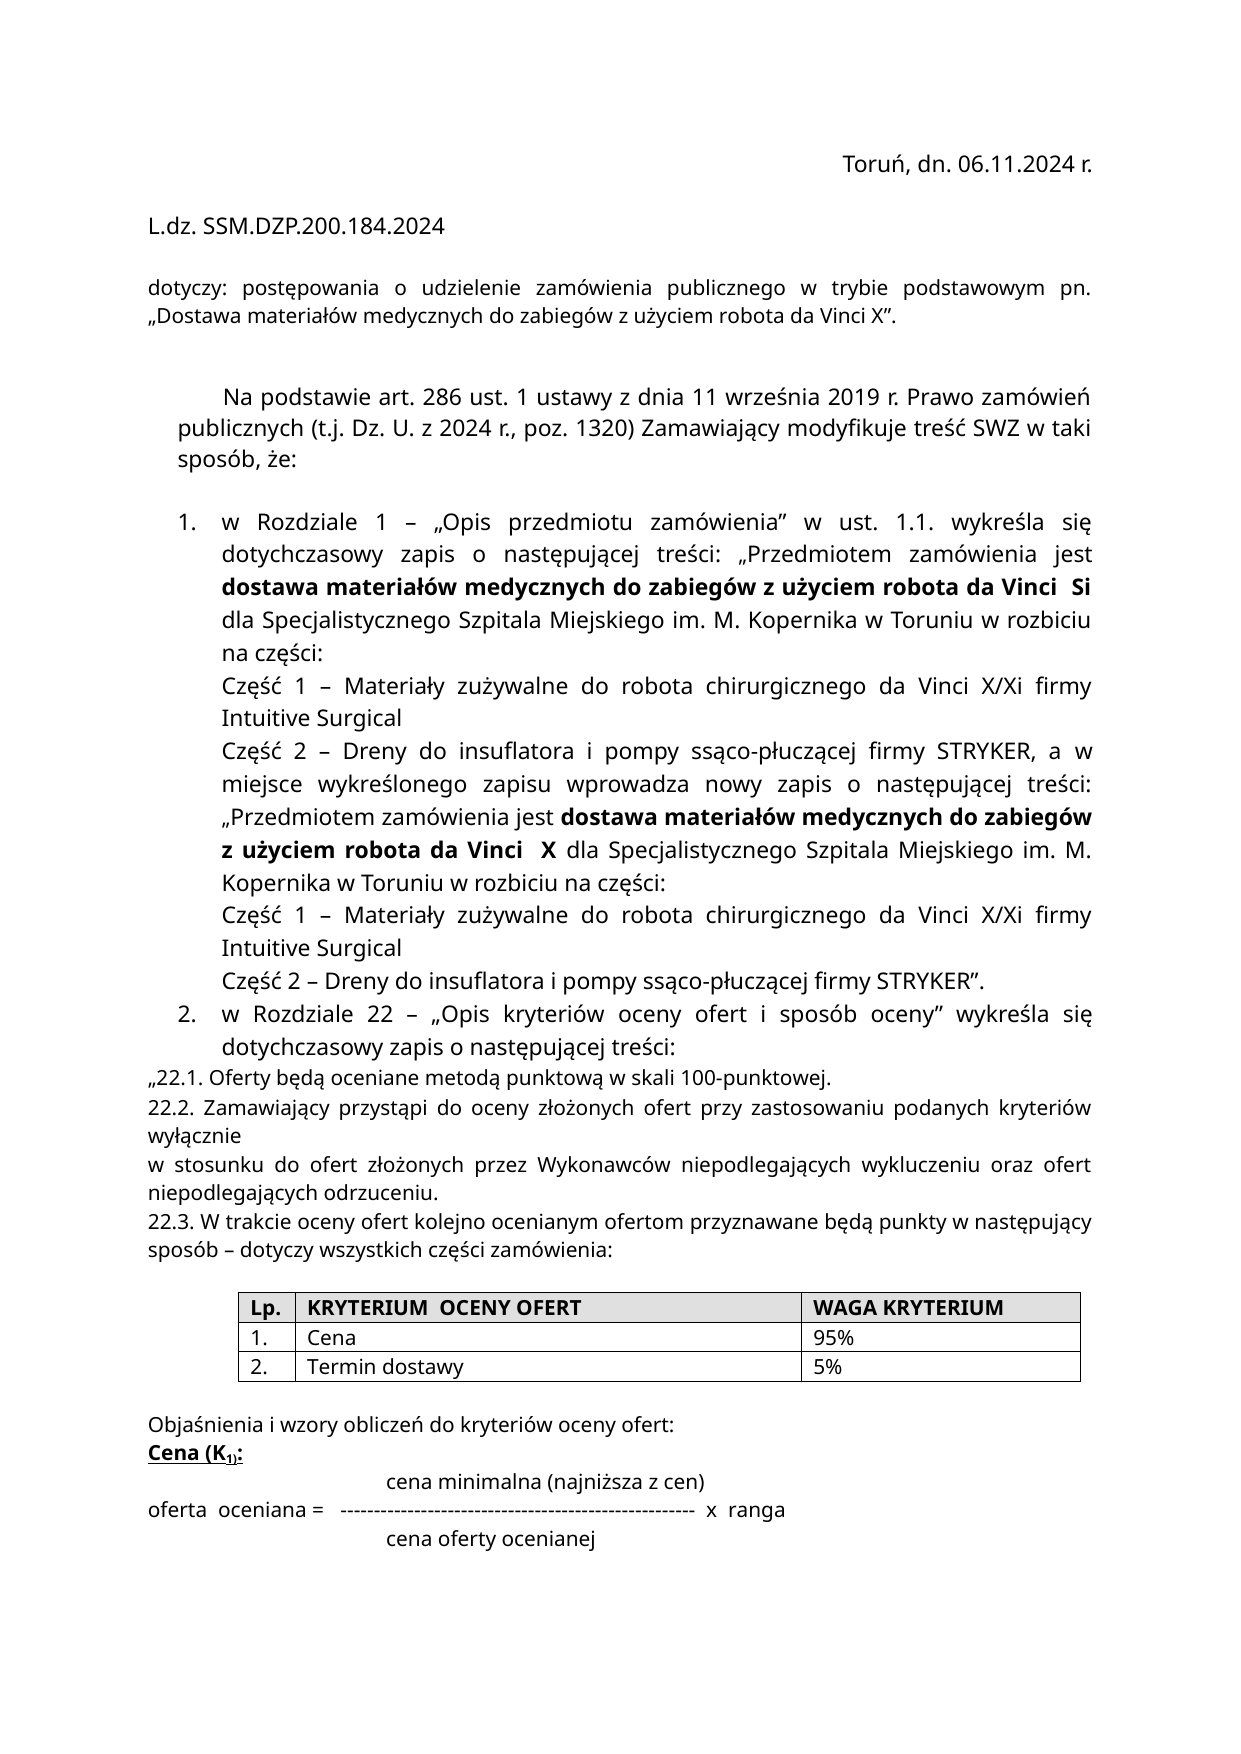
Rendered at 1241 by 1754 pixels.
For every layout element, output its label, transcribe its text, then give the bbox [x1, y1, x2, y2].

text cena oferty ocenianej [148, 1524, 1093, 1552]
text Część 2 – Dreny do insuflatora i pompy ssąco-płuczącej firmy STRYKER, a w miejsce wykreślonego zapisu wprowadza nowy zapis o następującej treści: „Przedmiotem zamówienia jest dostawa materiałów medycznych do zabiegów z użyciem robota da Vinci X dla Specjalistycznego Szpitala Miejskiego im. M. Kopernika w Toruniu w rozbiciu na części: [221, 735, 1093, 898]
text 22.3. W trakcie oceny ofert kolejno ocenianym ofertom przyznawane będą punkty w następujący sposób – dotyczy wszystkich części zamówienia: [148, 1207, 1093, 1264]
text L.dz. SSM.DZP.200.184.2024 [148, 210, 1093, 241]
text oferta oceniana = ----------------------------------------------------- x ranga [148, 1495, 1093, 1524]
table_cell 95% [802, 1323, 1080, 1351]
list w Rozdziale 1 – „Opis przedmiotu zamówienia” w ust. 1.1. wykreśla się dotychczasowy zapis o następującej treści: „Przedmiotem zamówienia jest dostawa materiałów medycznych do zabiegów z użyciem robota da Vinci Si dla Specjalistycznego Szpitala Miejskiego im. M. Kopernika w Toruniu w rozbiciu na części: [177, 506, 1093, 668]
text „22.1. Oferty będą oceniane metodą punktową w skali 100-punktowej. [148, 1063, 1093, 1092]
text Część 1 – Materiały zużywalne do robota chirurgicznego da Vinci X/Xi firmy Intuitive Surgical [221, 899, 1093, 963]
table_header KRYTERIUM OCENY OFERT [296, 1293, 801, 1322]
text Toruń, dn. 06.11.2024 r. [148, 148, 1093, 179]
list w Rozdziale 22 – „Opis kryteriów oceny ofert i sposób oceny” wykreśla się dotychczasowy zapis o następującej treści: [177, 998, 1093, 1062]
text Część 1 – Materiały zużywalne do robota chirurgicznego da Vinci X/Xi firmy Intuitive Surgical [221, 669, 1093, 734]
text Cena (K1): [148, 1438, 1093, 1467]
table_header Lp. [239, 1293, 295, 1322]
text Objaśnienia i wzory obliczeń do kryteriów oceny ofert: [148, 1410, 1093, 1438]
text cena minimalna (najniższa z cen) [148, 1467, 1093, 1495]
table_header WAGA KRYTERIUM [802, 1293, 1080, 1322]
table_cell 5% [802, 1352, 1080, 1381]
text 22.2. Zamawiający przystąpi do oceny złożonych ofert przy zastosowaniu podanych kryteriów wyłącznie w stosunku do ofert złożonych przez Wykonawców niepodlegających wykluczeniu oraz ofert niepodlegających odrzuceniu. [148, 1093, 1093, 1207]
list dotyczy: postępowania o udzielenie zamówienia publicznego w trybie podstawowym pn. „Dostawa materiałów medycznych do zabiegów z użyciem robota da Vinci X”. [148, 273, 1093, 329]
table_cell Termin dostawy [296, 1352, 801, 1381]
text Na podstawie art. 286 ust. 1 ustawy z dnia 11 września 2019 r. Prawo zamówień publicznych (t.j. Dz. U. z 2024 r., poz. 1320) Zamawiający modyfikuje treść SWZ w taki sposób, że: [177, 381, 1093, 474]
table_cell 1. [239, 1323, 295, 1351]
table_cell Cena [296, 1323, 801, 1351]
table_cell 2. [239, 1352, 295, 1381]
text Część 2 – Dreny do insuflatora i pompy ssąco-płuczącej firmy STRYKER”. [221, 965, 1093, 996]
